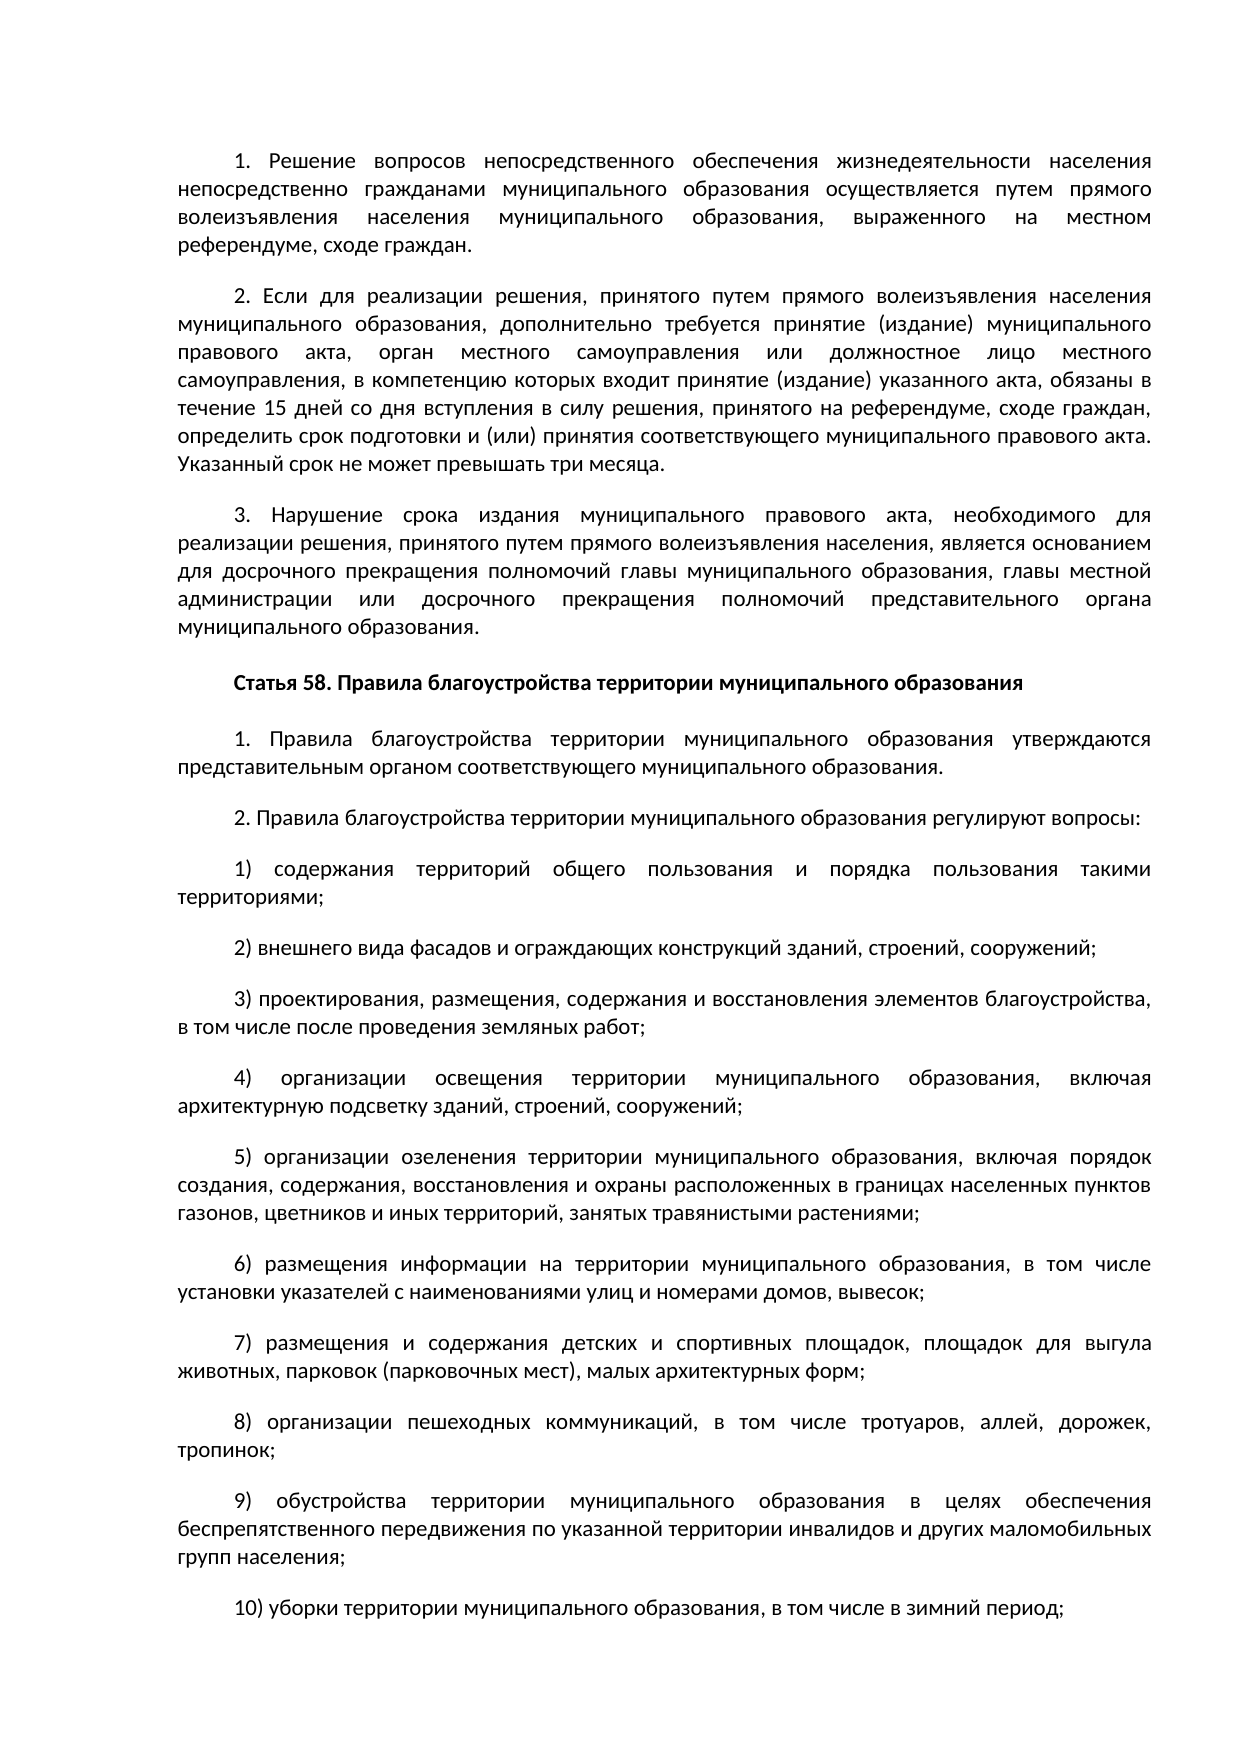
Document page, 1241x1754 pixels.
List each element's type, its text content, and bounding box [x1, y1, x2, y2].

text 4) организации освещения территории муниципального образования, включая архитектурную подсветку зданий, строений, сооружений; [177, 1063, 1152, 1119]
text 5) организации озеленения территории муниципального образования, включая порядок создания, содержания, восстановления и охраны расположенных в границах населенных пунктов газонов, цветников и иных территорий, занятых травянистыми растениями; [177, 1142, 1152, 1226]
text 9) обустройства территории муниципального образования в целях обеспечения беспрепятственного передвижения по указанной территории инвалидов и других маломобильных групп населения; [177, 1486, 1152, 1570]
text 10) уборки территории муниципального образования, в том числе в зимний период; [177, 1593, 1152, 1621]
text 2) внешнего вида фасадов и ограждающих конструкций зданий, строений, сооружений; [177, 933, 1152, 961]
text 8) организации пешеходных коммуникаций, в том числе тротуаров, аллей, дорожек, тропинок; [177, 1407, 1152, 1463]
text 1. Решение вопросов непосредственного обеспечения жизнедеятельности населения непосредственно гражданами муниципального образования осуществляется путем прямого волеизъявления населения муниципального образования, выраженного на местном референдуме, сходе граждан. [177, 146, 1152, 258]
title Статья 58. Правила благоустройства территории муниципального образования [177, 668, 1152, 696]
text 3) проектирования, размещения, содержания и восстановления элементов благоустройства, в том числе после проведения земляных работ; [177, 984, 1152, 1040]
text 2. Правила благоустройства территории муниципального образования регулируют вопросы: [177, 803, 1152, 831]
text 3. Нарушение срока издания муниципального правового акта, необходимого для реализации решения, принятого путем прямого волеизъявления населения, является основанием для досрочного прекращения полномочий главы муниципального образования, главы местной администрации или досрочного прекращения полномочий представительного органа муниципального образования. [177, 500, 1152, 640]
text 2. Если для реализации решения, принятого путем прямого волеизъявления населения муниципального образования, дополнительно требуется принятие (издание) муниципального правового акта, орган местного самоуправления или должностное лицо местного самоуправления, в компетенцию которых входит принятие (издание) указанного акта, обязаны в течение 15 дней со дня вступления в силу решения, принятого на референдуме, сходе граждан, определить срок подготовки и (или) принятия соответствующего муниципального правового акта. Указанный срок не может превышать три месяца. [177, 281, 1152, 477]
text 6) размещения информации на территории муниципального образования, в том числе установки указателей с наименованиями улиц и номерами домов, вывесок; [177, 1249, 1152, 1305]
text 7) размещения и содержания детских и спортивных площадок, площадок для выгула животных, парковок (парковочных мест), малых архитектурных форм; [177, 1328, 1152, 1384]
text 1) содержания территорий общего пользования и порядка пользования такими территориями; [177, 854, 1152, 910]
text 1. Правила благоустройства территории муниципального образования утверждаются представительным органом соответствующего муниципального образования. [177, 724, 1152, 780]
